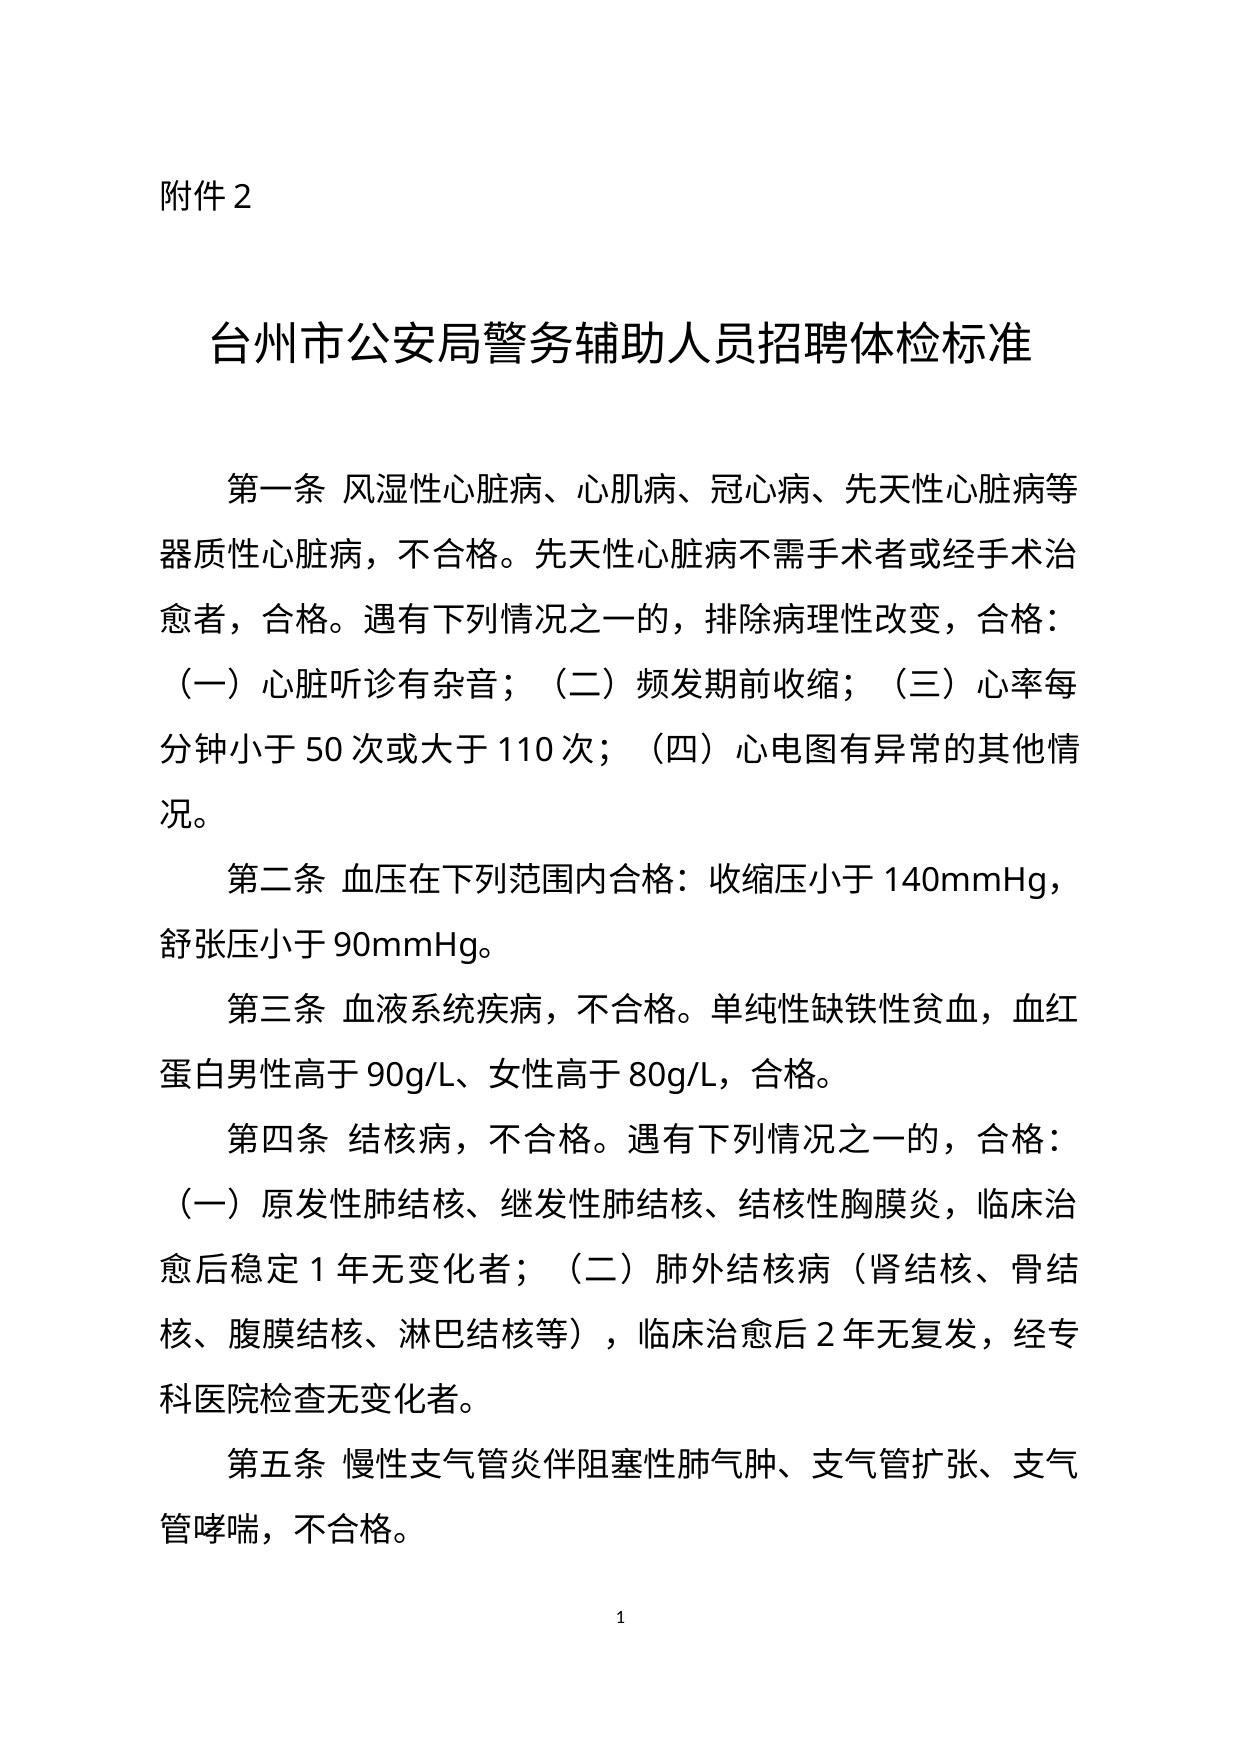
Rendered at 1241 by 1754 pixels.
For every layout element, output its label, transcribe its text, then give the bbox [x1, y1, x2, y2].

text 台州市公安局警务辅助人员招聘体检标准 [159, 292, 1081, 389]
list 第五条 慢性支气管炎伴阻塞性肺气肿、支气管扩张、支气管哮喘，不合格。 [159, 1429, 1081, 1559]
list 第一条 风湿性心脏病、心肌病、冠心病、先天性心脏病等器质性心脏病，不合格。先天性心脏病不需手术者或经手术治愈者，合格。遇有下列情况之一的，排除病理性改变，合格：（一）心脏听诊有杂音；（二）频发期前收缩；（三）心率每分钟小于50次或大于110次；（四）心电图有异常的其他情况。 [159, 454, 1081, 844]
list 第三条 血液系统疾病，不合格。单纯性缺铁性贫血，血红蛋白男性高于90g/L、女性高于80g/L，合格。 [159, 974, 1081, 1104]
list 第四条 结核病，不合格。遇有下列情况之一的，合格：（一）原发性肺结核、继发性肺结核、结核性胸膜炎，临床治愈后稳定1年无变化者；（二）肺外结核病（肾结核、骨结核、腹膜结核、淋巴结核等），临床治愈后2年无复发，经专科医院检查无变化者。 [159, 1104, 1081, 1429]
list 第二条 血压在下列范围内合格：收缩压小于140mmHg，舒张压小于90mmHg。 [159, 844, 1081, 974]
text 附件2 [159, 162, 1081, 227]
